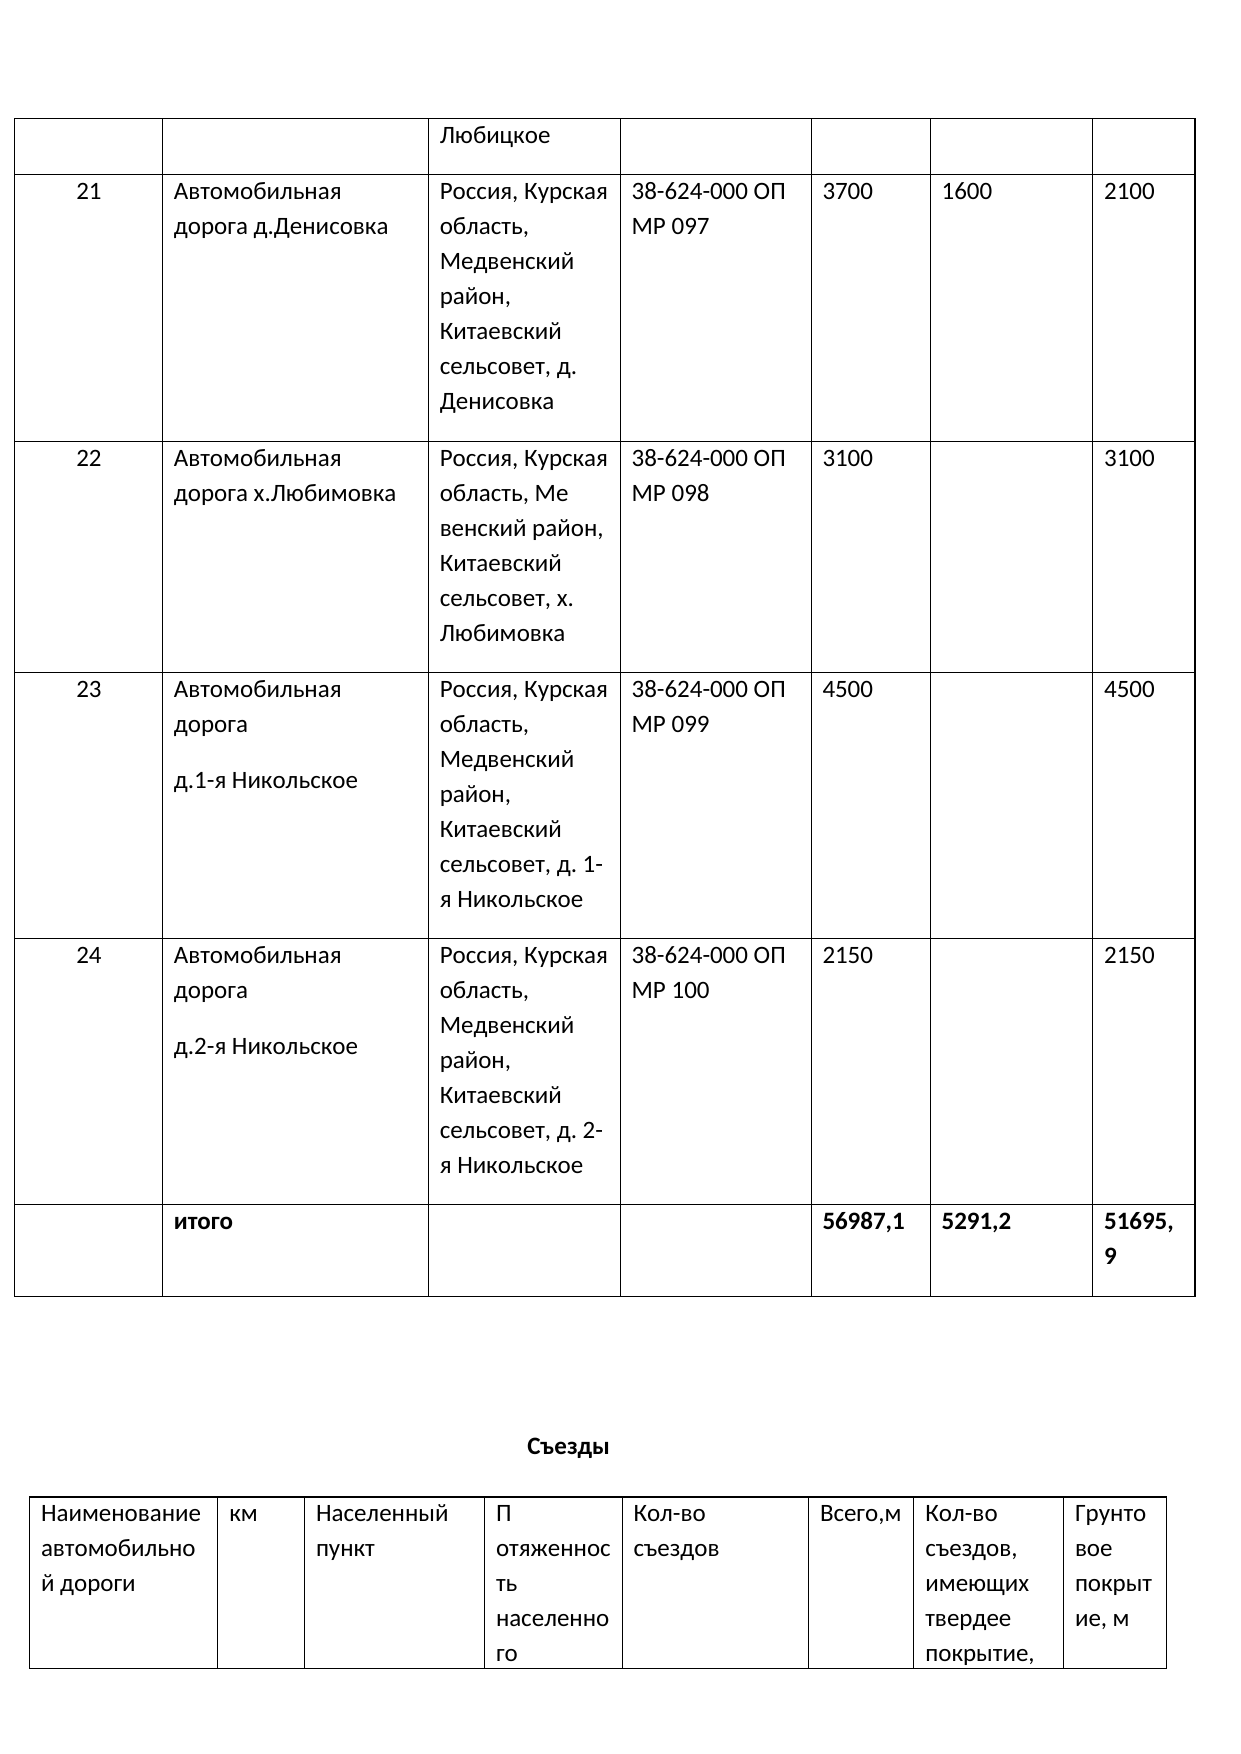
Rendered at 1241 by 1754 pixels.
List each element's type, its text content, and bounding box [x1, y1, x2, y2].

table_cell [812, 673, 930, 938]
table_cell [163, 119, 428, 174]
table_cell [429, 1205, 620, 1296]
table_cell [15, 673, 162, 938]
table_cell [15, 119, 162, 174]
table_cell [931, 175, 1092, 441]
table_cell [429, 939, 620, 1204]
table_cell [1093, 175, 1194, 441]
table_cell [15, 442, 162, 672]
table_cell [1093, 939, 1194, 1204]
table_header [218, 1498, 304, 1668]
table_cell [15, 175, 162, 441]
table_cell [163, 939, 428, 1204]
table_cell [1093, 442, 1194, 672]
text Съезды [118, 1430, 945, 1460]
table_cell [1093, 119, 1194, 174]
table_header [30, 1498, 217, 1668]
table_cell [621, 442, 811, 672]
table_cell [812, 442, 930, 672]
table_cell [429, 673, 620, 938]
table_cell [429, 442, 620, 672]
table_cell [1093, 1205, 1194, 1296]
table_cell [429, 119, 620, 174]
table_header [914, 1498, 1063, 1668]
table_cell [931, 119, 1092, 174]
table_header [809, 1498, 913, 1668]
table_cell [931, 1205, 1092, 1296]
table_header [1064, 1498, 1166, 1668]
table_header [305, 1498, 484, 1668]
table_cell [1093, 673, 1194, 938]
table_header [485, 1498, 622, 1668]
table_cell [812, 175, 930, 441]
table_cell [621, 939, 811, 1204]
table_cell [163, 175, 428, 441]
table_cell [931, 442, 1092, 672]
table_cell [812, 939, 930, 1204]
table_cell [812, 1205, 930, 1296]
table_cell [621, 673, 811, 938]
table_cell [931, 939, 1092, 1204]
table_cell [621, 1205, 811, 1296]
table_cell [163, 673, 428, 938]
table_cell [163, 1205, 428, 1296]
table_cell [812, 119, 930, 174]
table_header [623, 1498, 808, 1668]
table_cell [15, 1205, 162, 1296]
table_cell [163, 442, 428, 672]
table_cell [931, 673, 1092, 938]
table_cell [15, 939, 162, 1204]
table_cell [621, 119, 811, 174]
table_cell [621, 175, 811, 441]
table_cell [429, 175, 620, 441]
